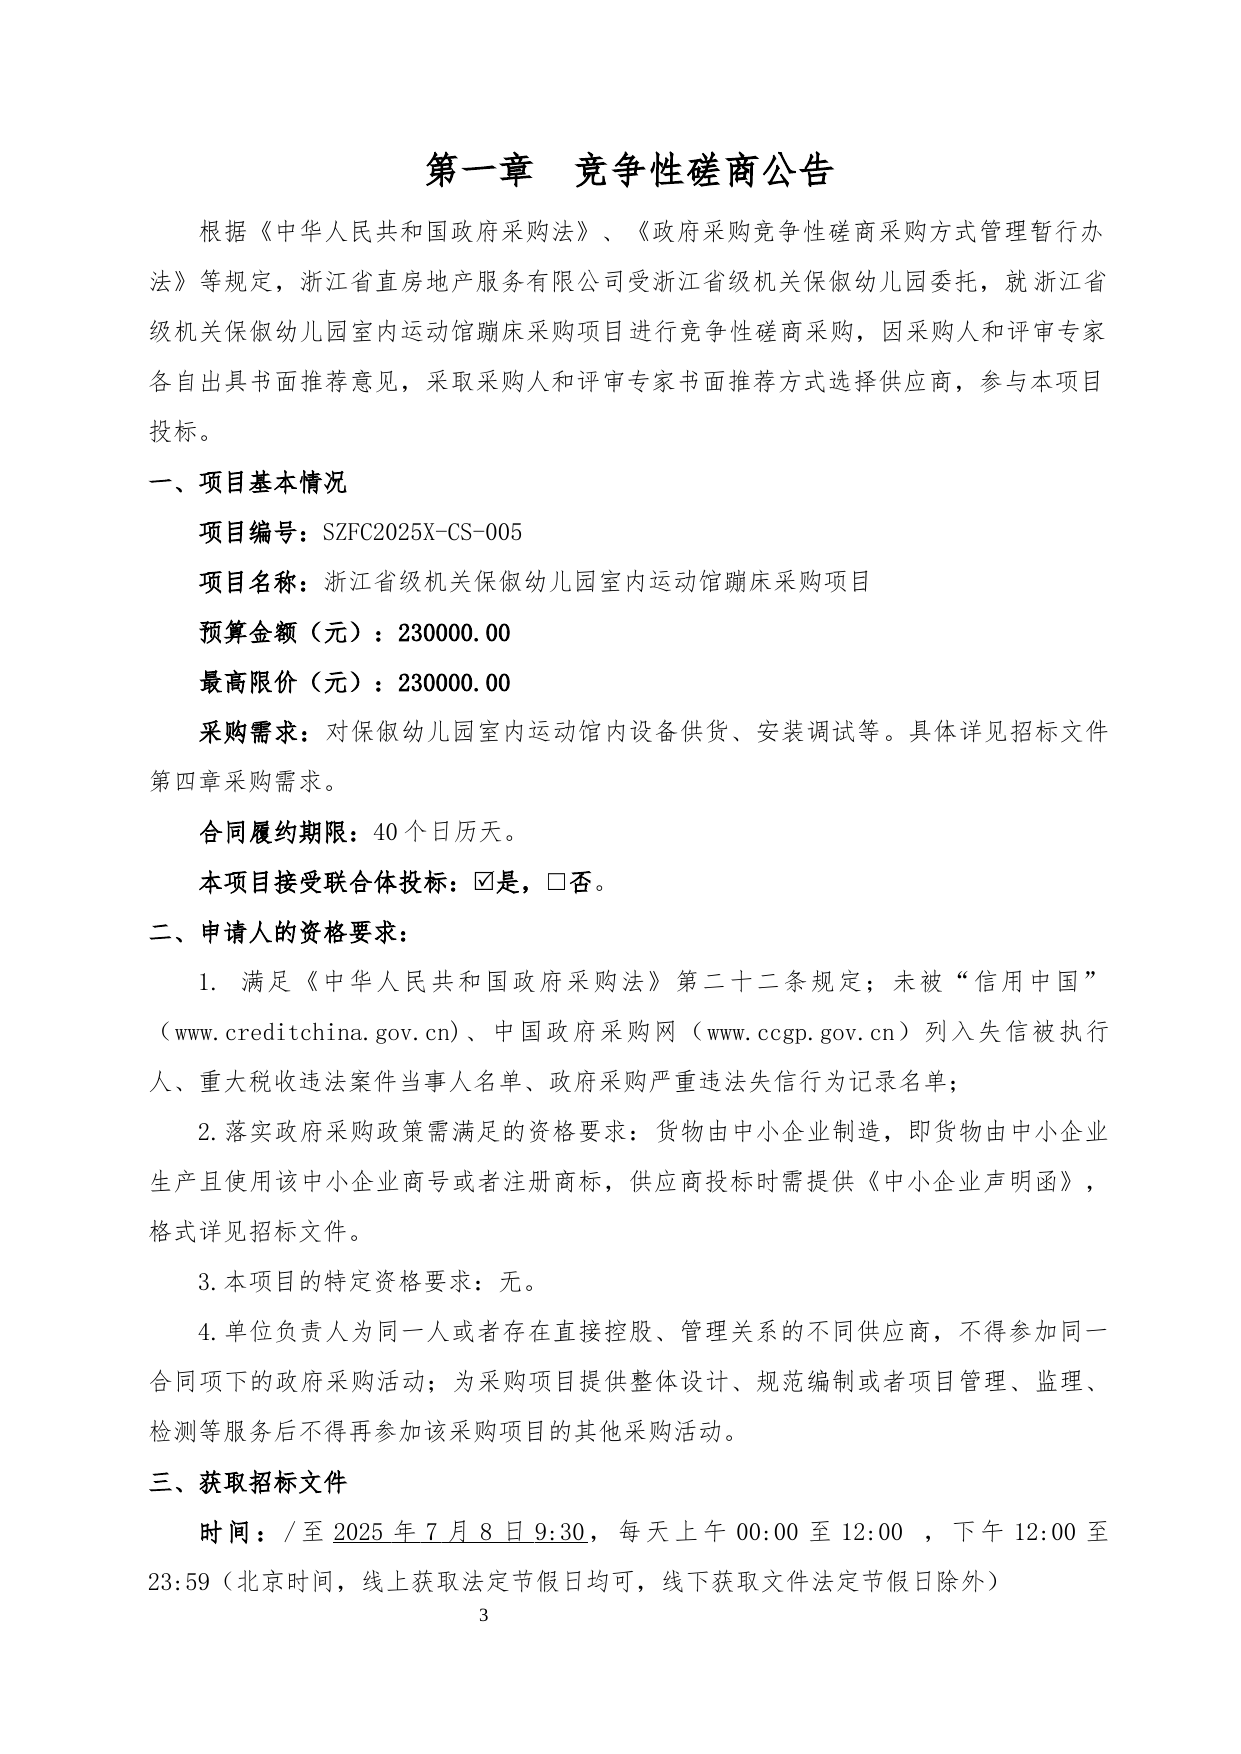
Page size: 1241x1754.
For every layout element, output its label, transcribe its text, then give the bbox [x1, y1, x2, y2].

text 项目名称：浙江省级机关保俶幼儿园室内运动馆蹦床采购项目 [148, 551, 1110, 601]
text 1. 满足《中华人民共和国政府采购法》第二十二条规定；未被“信用中国”（www.creditchina.gov.cn)、中国政府采购网（www.ccgp.gov.cn）列入失信被执行人、重大税收违法案件当事人名单、政府采购严重违法失信行为记录名单； [148, 951, 1110, 1101]
text 三、获取招标文件 [148, 1451, 1110, 1501]
text 预算金额（元）：230000.00 [148, 601, 1110, 651]
text 2.落实政府采购政策需满足的资格要求： [148, 1101, 1110, 1251]
text 合同履约期限：40个日历天。 [148, 801, 1110, 851]
text 时间：/至2025年7月8日9:30，每天上午00:00至12:00 ，下午12:00至23:59（北京时间，线上获取法定节假日均可，线下获取文件法定节假日除外） [148, 1501, 1110, 1601]
text 一、项目基本情况 [148, 451, 1110, 501]
text 采购需求：对保俶幼儿园室内运动馆内设备供货、安装调试等。具体详见招标文件第四章采购需求。 [148, 701, 1110, 801]
text 二、申请人的资格要求： [148, 901, 1110, 951]
text 项目编号：SZFC2025X-CS-005 [148, 501, 1110, 551]
text 本项目接受联合体投标：是，否。 [148, 851, 1110, 901]
text 最高限价（元）：230000.00 [148, 651, 1110, 701]
text 4.单位负责人为同一人或者存在直接控股、管理关系的不同供应商，不得参加同一合同项下的政府采购活动；为采购项目提供整体设计、规范编制或者项目管理、监理、检测等服务后不得再参加该采购项目的其他采购活动。 [148, 1301, 1110, 1451]
list 3.本项目的特定资格要求： [148, 1251, 1110, 1301]
text 第一章 竞争性磋商公告 [148, 145, 1110, 188]
text 根据《中华人民共和国政府采购法》、《政府采购竞争性磋商采购方式管理暂行办法》等规定，浙江省直房地产服务有限公司受浙江省级机关保俶幼儿园委托，就浙江省级机关保俶幼儿园室内运动馆蹦床采购项目进行竞争性磋商采购，因采购人和评审专家各自出具书面推荐意见，采取采购人和评审专家书面推荐方式选择供应商，参与本项目投标。 [148, 201, 1108, 451]
